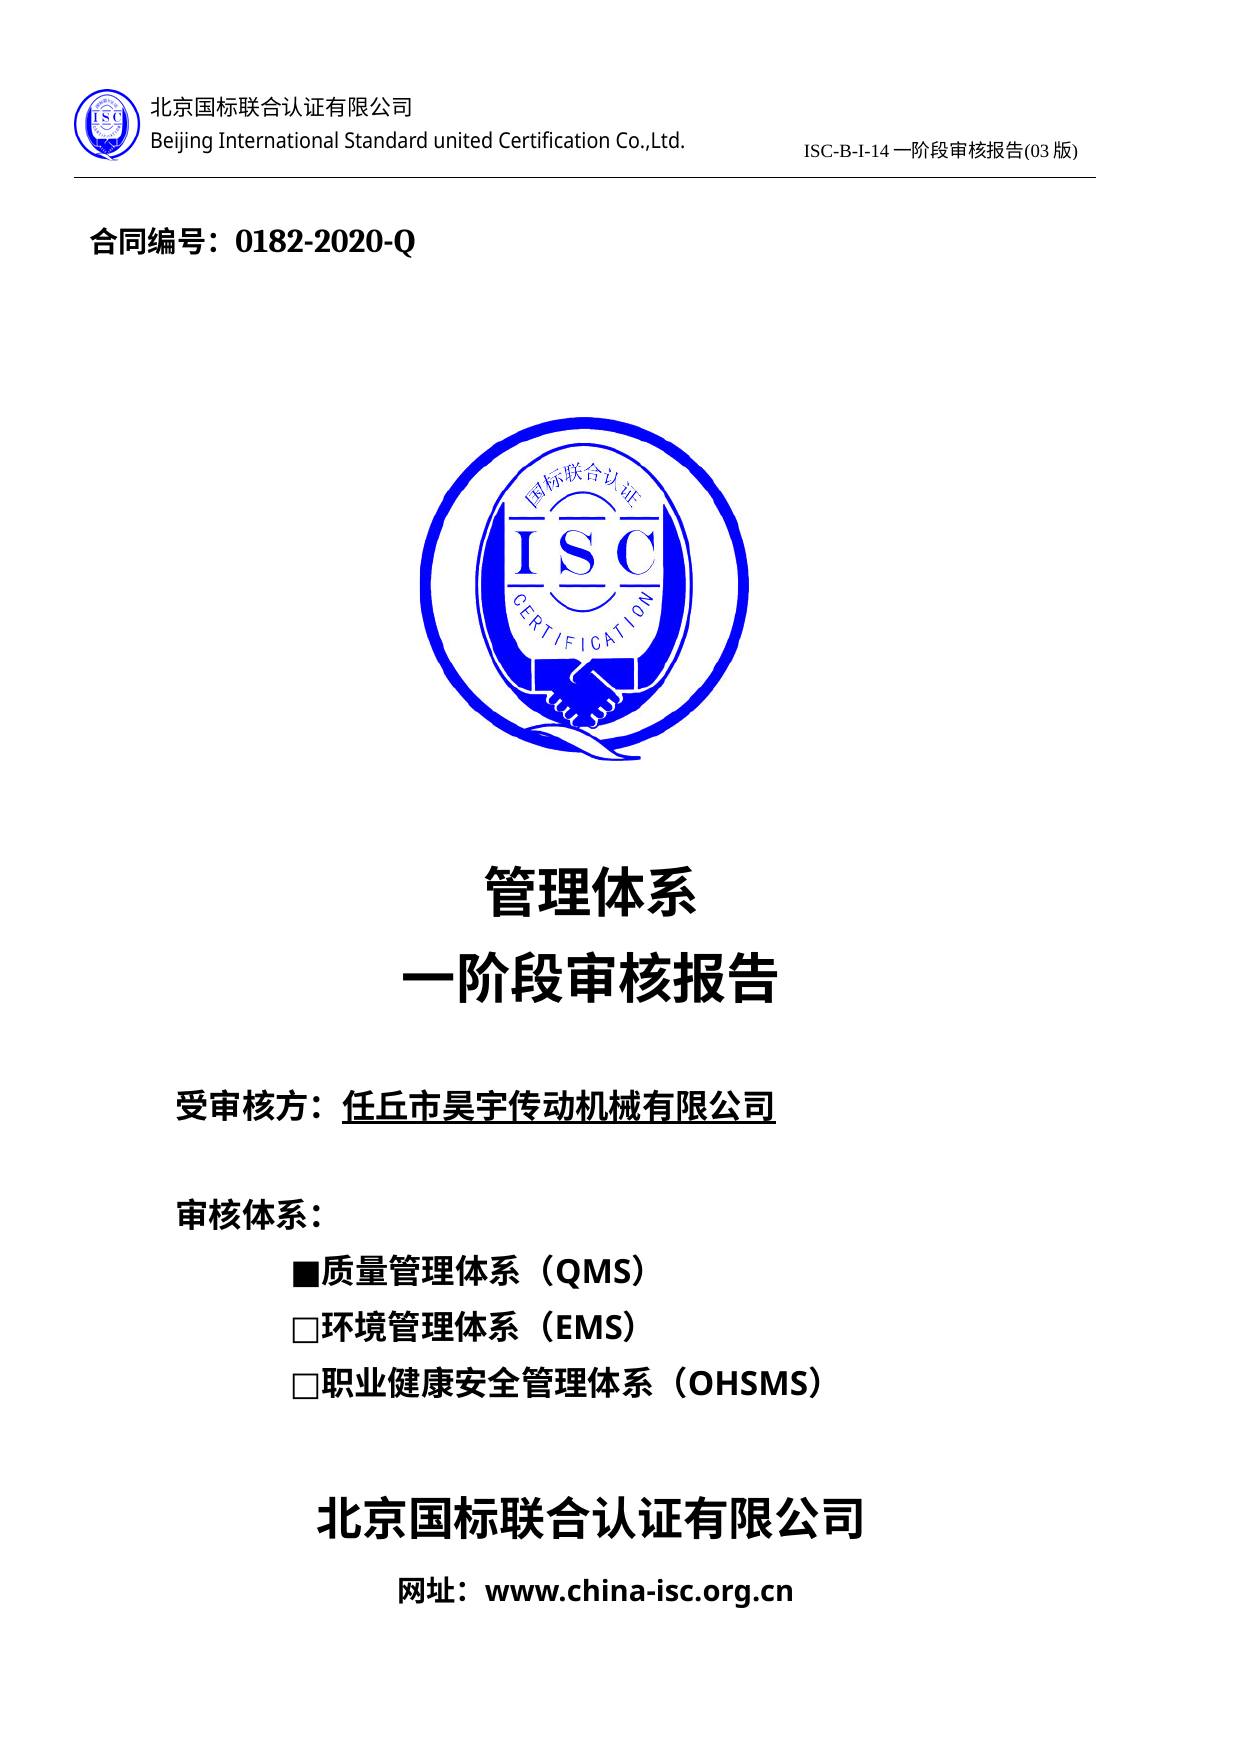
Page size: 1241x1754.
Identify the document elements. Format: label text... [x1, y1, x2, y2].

subtitle 合同编号：0182-2020-Q [75, 207, 1107, 272]
picture [74, 89, 143, 161]
text ■质量管理体系（QMS） [75, 1244, 1107, 1293]
picture [419, 417, 763, 761]
text 网址：www.china-isc.org.cn [75, 1556, 1107, 1621]
text 一阶段审核报告 [75, 936, 1107, 1014]
text 北京国标联合认证有限公司 [75, 1482, 1107, 1548]
text 受审核方：任丘市昊宇传动机械有限公司 [75, 1080, 1107, 1128]
text □职业健康安全管理体系（OHSMS） [75, 1356, 1107, 1405]
text 管理体系 [75, 850, 1107, 928]
text 审核体系： [75, 1189, 1107, 1237]
text □环境管理体系（EMS） [75, 1300, 1107, 1349]
